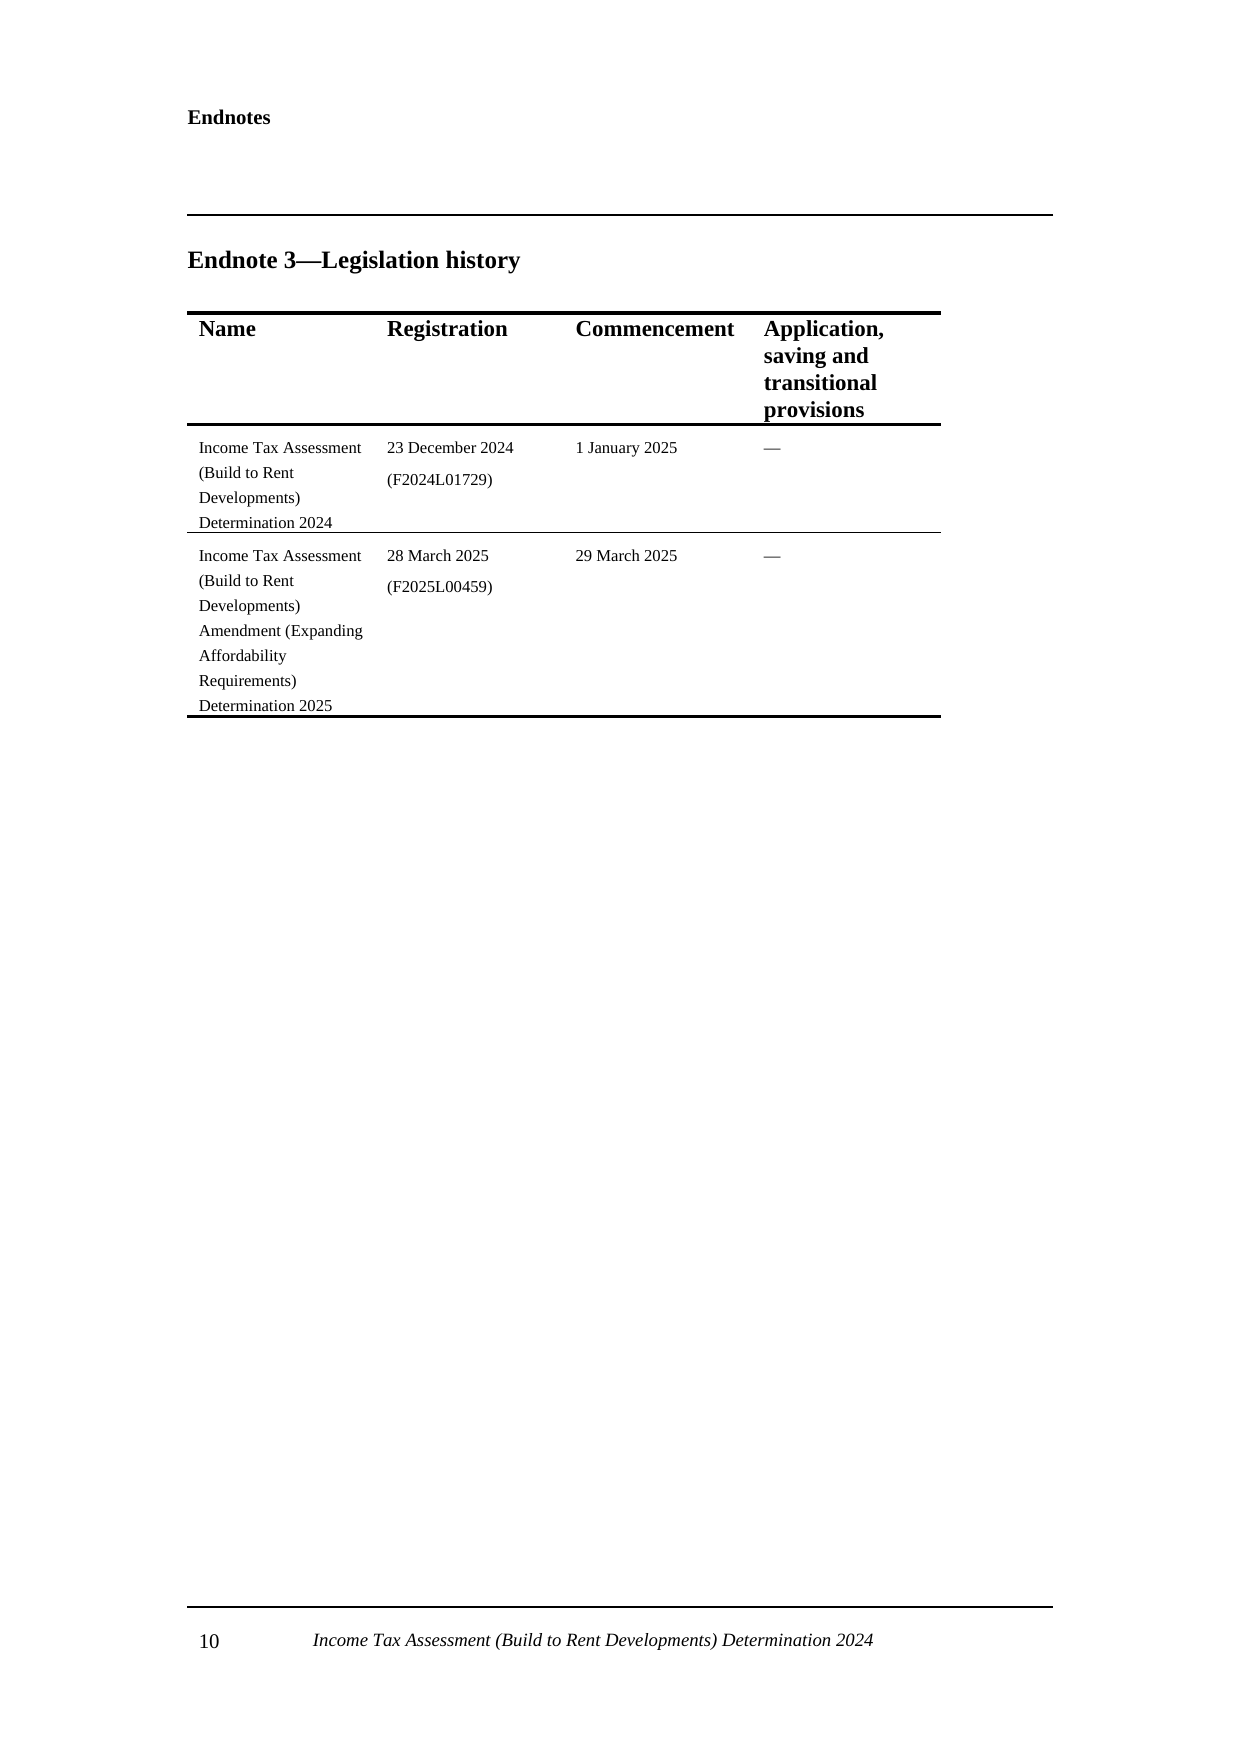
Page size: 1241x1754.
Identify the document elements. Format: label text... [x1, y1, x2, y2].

table_cell 1 January 2025 [564, 426, 752, 532]
table_cell Income Tax Assessment (Build to Rent Developments) Amendment (Expanding Affordability Requirements) Determination 2025 [187, 533, 376, 714]
table_header Name [187, 315, 376, 423]
table_header Application, saving and transitional provisions [753, 315, 941, 423]
table_cell Income Tax Assessment (Build to Rent Developments) Determination 2024 [187, 426, 376, 532]
table_cell — [753, 533, 941, 714]
table_header Registration [376, 315, 564, 423]
table_cell — [753, 426, 941, 532]
table_cell 28 March 2025 (F2025L00459) [376, 533, 564, 714]
subtitle Endnote 3—Legislation history [187, 245, 1053, 274]
table_header Commencement [564, 315, 752, 423]
table_cell 29 March 2025 [564, 533, 752, 714]
table_cell 23 December 2024 (F2024L01729) [376, 426, 564, 532]
